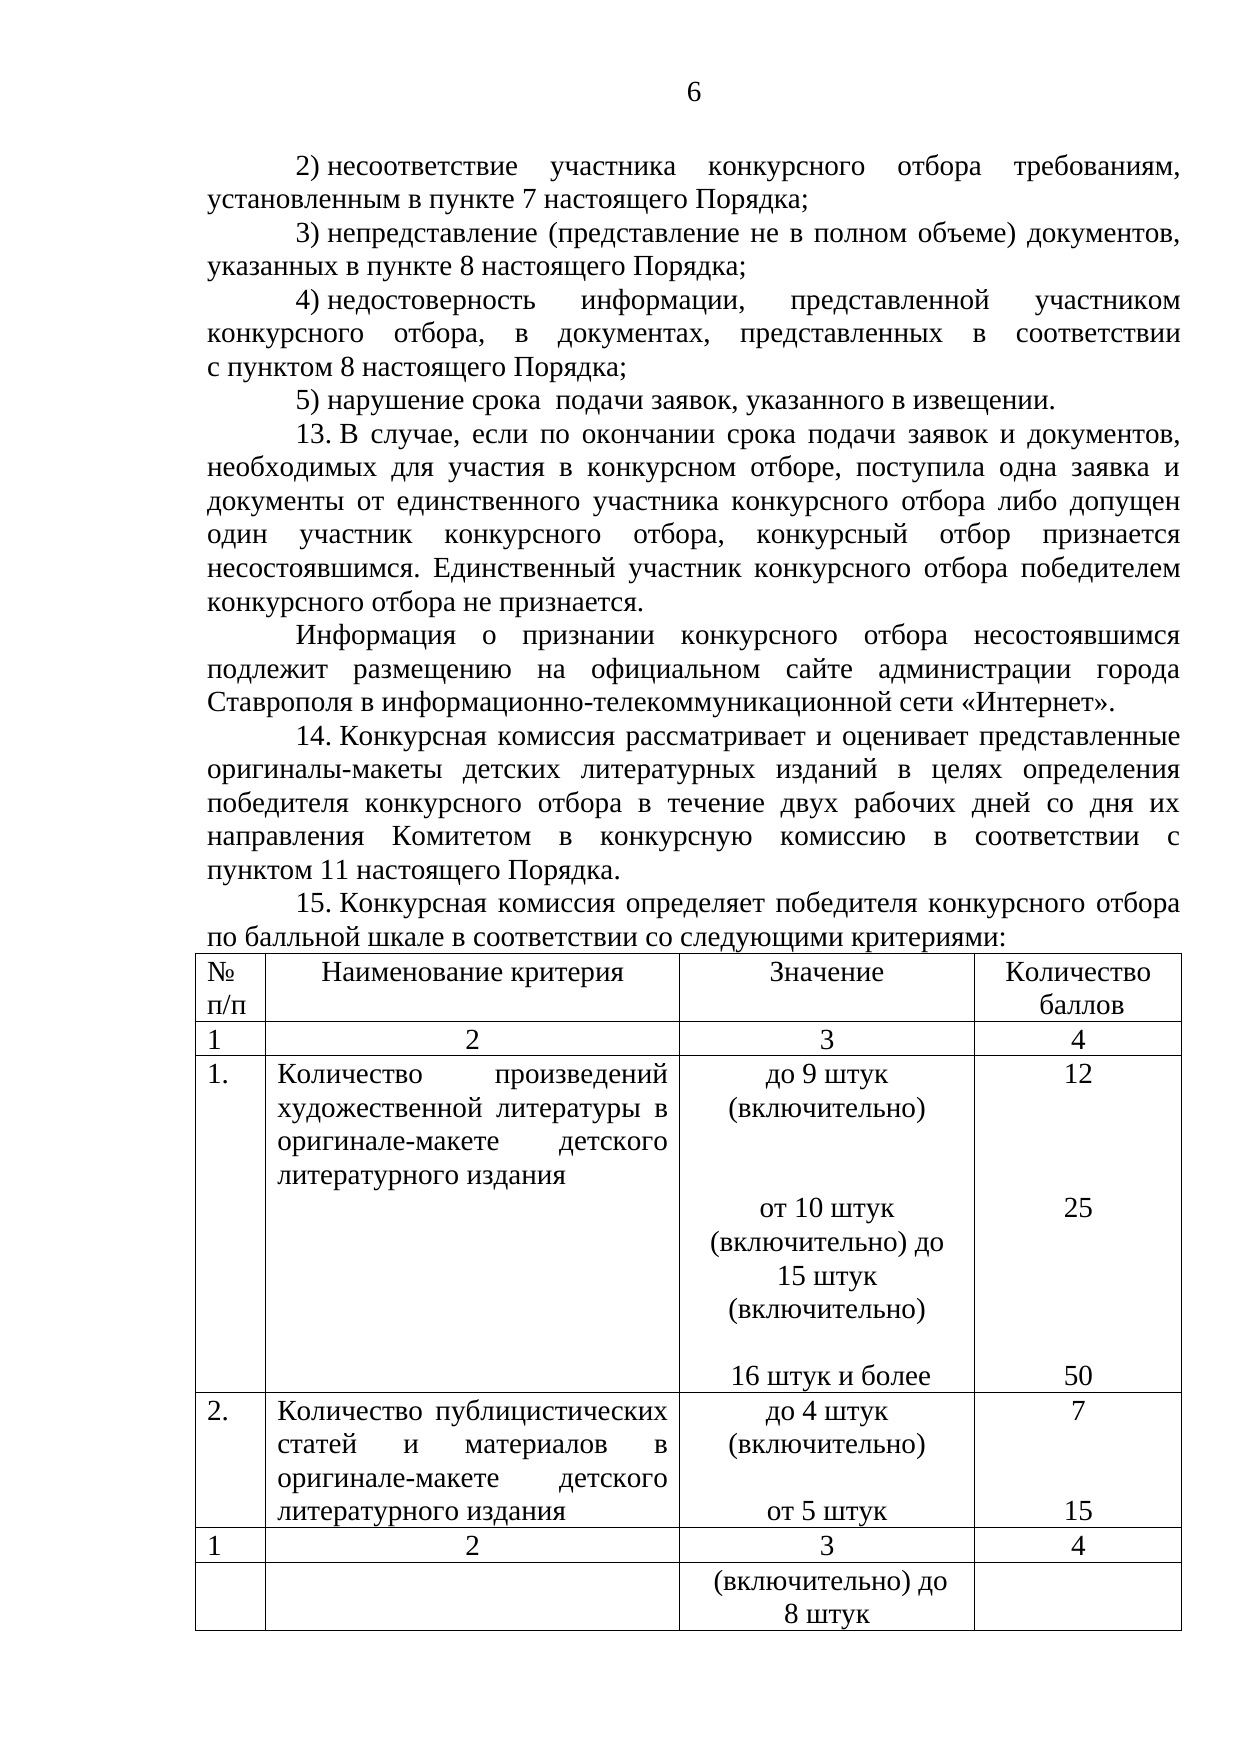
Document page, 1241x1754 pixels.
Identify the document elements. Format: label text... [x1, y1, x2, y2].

text 14. Конкурсная комиссия рассматривает и оценивает представленные оригиналы-макеты детских литературных изданий в целях определения победителя конкурсного отбора в течение двух рабочих дней со дня их направления Комитетом в конкурсную комиссию в соответствии с пунктом 11 настоящего Порядка. [207, 718, 1181, 886]
table_header № п/п [196, 954, 265, 1021]
text 15. Конкурсная комиссия определяет победителя конкурсного отбора по балльной шкале в соответствии со следующими критериями: [207, 886, 1181, 953]
table_cell 25 [975, 1563, 1181, 1630]
text 13. В случае, если по окончании срока подачи заявок и документов, необходимых для участия в конкурсном отборе, поступила одна заявка и документы от единственного участника конкурсного отбора либо допущен один участник конкурсного отбора, конкурсный отбор признается несостоявшимся. Единственный участник конкурсного отбора победителем конкурсного отбора не признается. [207, 416, 1181, 617]
table_cell 2 [266, 1022, 679, 1055]
table_cell Количество публицистических статей и материалов в оригинале-макете детского литературного издания [266, 1393, 679, 1527]
table_cell 4 [975, 1528, 1181, 1562]
text 2) несоответствие участника конкурсного отбора требованиям, установленным в пункте 7 настоящего Порядка; [207, 148, 1181, 215]
table_cell 12 25 50 [975, 1056, 1181, 1392]
table_cell 2 [266, 1528, 679, 1562]
table_cell до 9 штук (включительно) от 10 штук (включительно) до 15 штук (включительно) 16 штук и более [680, 1056, 974, 1392]
table_cell 3 [680, 1022, 974, 1055]
table_cell Количество произведений художественной литературы в оригинале-макете детского литературного издания [266, 1056, 679, 1392]
table_cell 1. [196, 1056, 265, 1392]
text 5) нарушение срока подачи заявок, указанного в извещении. [207, 382, 1181, 416]
table_cell 4 [975, 1022, 1181, 1055]
table_cell 1 [196, 1022, 265, 1055]
text 4) недостоверность информации, представленной участником конкурсного отбора, в документах, представленных в соответствии с пунктом 8 настоящего Порядка; [207, 282, 1181, 382]
list Информация о признании конкурсного отбора несостоявшимся подлежит размещению на официальном сайте администрации города Ставрополя в информационно-телекоммуникационной сети «Интернет». [207, 617, 1181, 718]
text 3) непредставление (представление не в полном объеме) документов, указанных в пункте 8 настоящего Порядка; [207, 215, 1181, 282]
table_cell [680, 1563, 974, 1630]
table_cell 3 [680, 1528, 974, 1562]
table_header Количество баллов [975, 954, 1181, 1021]
table_cell до 4 штук (включительно) от 5 штук [680, 1393, 974, 1527]
table_cell 1 [196, 1528, 265, 1562]
table_header Наименование критерия [266, 954, 679, 1021]
table_cell [266, 1563, 679, 1630]
table_cell 2. [196, 1393, 265, 1527]
table_cell 7 15 [975, 1393, 1181, 1527]
table_header Значение [680, 954, 974, 1021]
table_cell [196, 1563, 265, 1630]
